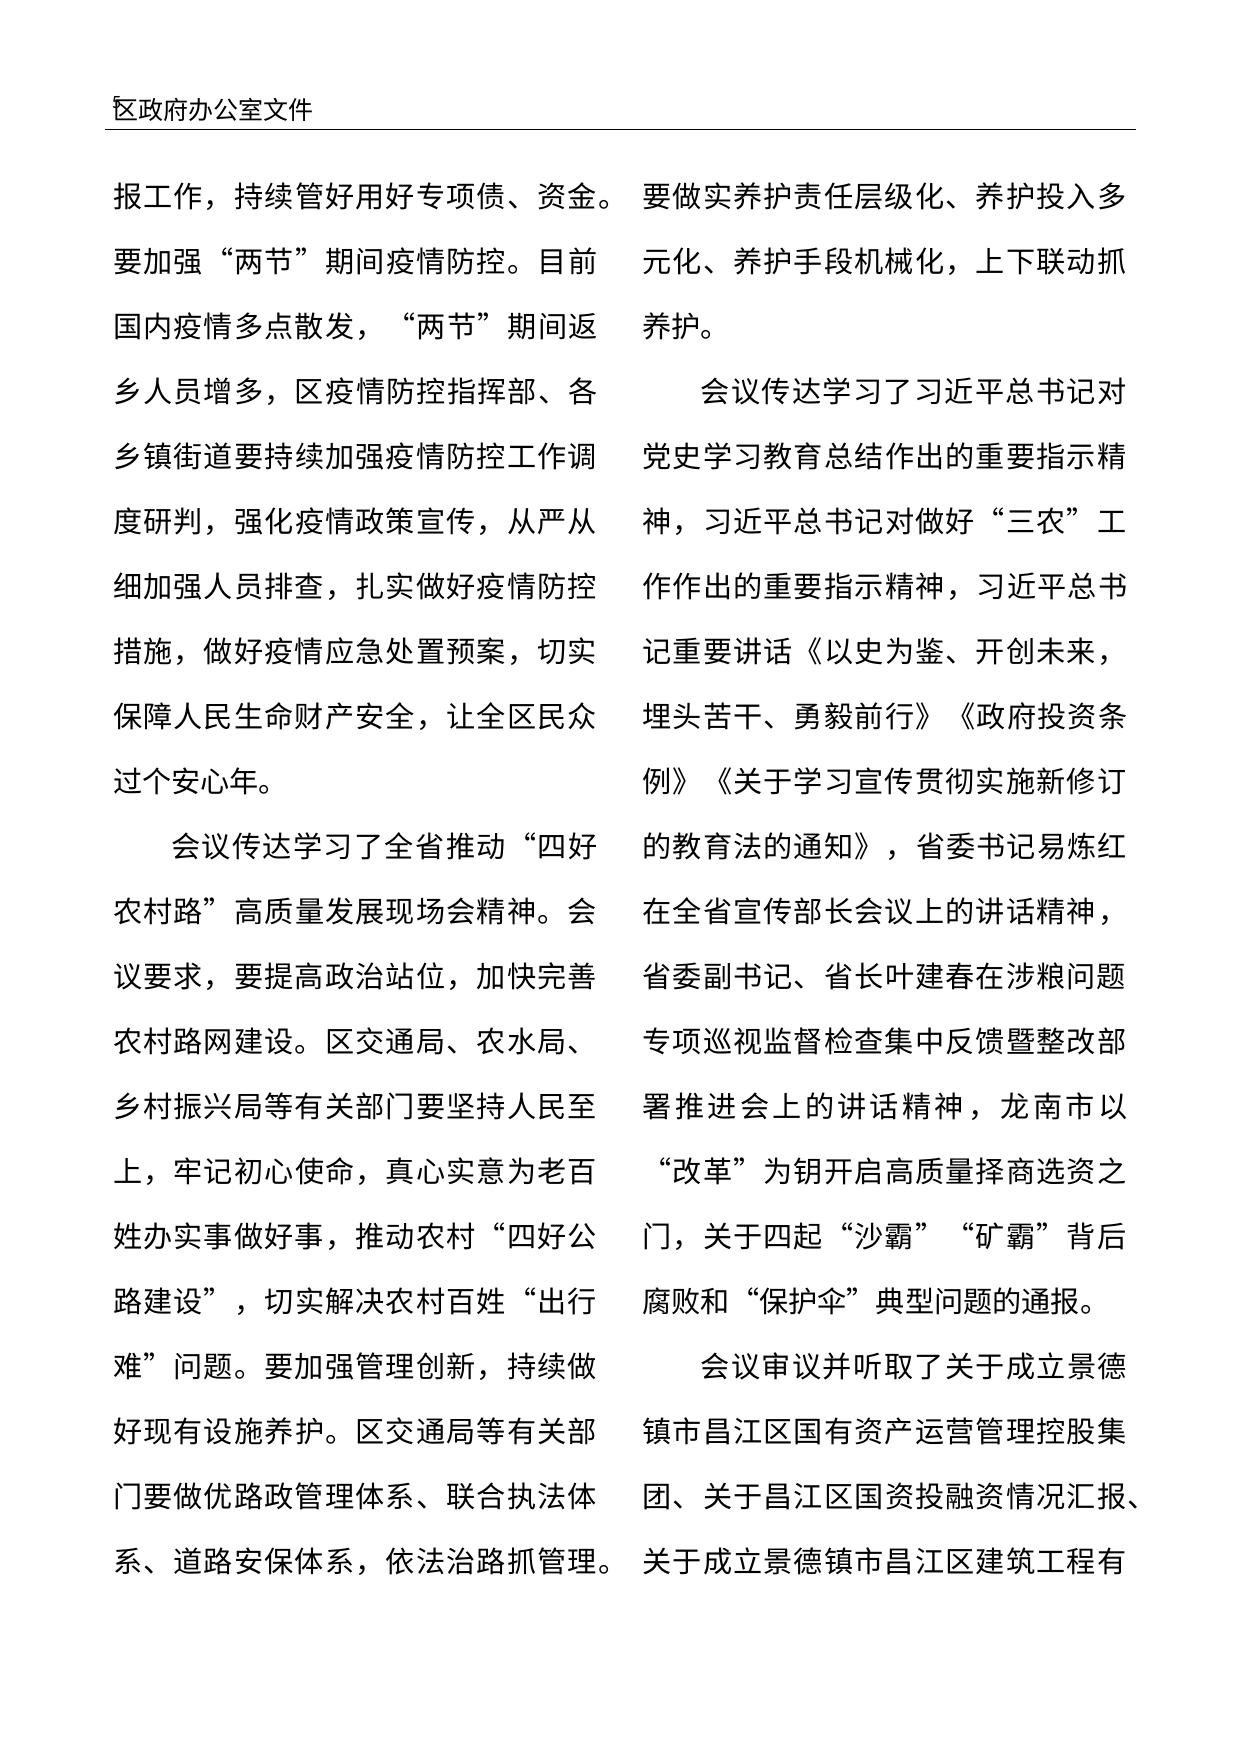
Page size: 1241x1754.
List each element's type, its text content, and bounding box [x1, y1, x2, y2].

text 会议传达学习了全省推动“四好农村路”高质量发展现场会精神。会议要求，要提高政治站位，加快完善农村路网建设。区交通局、农水局、乡村振兴局等有关部门要坚持人民至上，牢记初心使命，真心实意为老百姓办实事做好事，推动农村“四好公路建设”，切实解决农村百姓“出行难”问题。要加强管理创新，持续做好现有设施养护。区交通局等有关部门要做优路政管理体系、联合执法体系、道路安保体系，依法治路抓管理。要做实养护责任层级化、养护投入多元化、养护手段机械化，上下联动抓养护。 [113, 812, 598, 1592]
text 会议传达学习了全省推动“四好农村路”高质量发展现场会精神。会议要求，要提高政治站位，加快完善农村路网建设。区交通局、农水局、乡村振兴局等有关部门要坚持人民至上，牢记初心使命，真心实意为老百姓办实事做好事，推动农村“四好公路建设”，切实解决农村百姓“出行难”问题。要加强管理创新，持续做好现有设施养护。区交通局等有关部门要做优路政管理体系、联合执法体系、道路安保体系，依法治路抓管理。要做实养护责任层级化、养护投入多元化、养护手段机械化，上下联动抓养护。 [642, 162, 1127, 357]
text 会议传达学习了习近平总书记对党史学习教育总结作出的重要指示精神，习近平总书记对做好“三农”工作作出的重要指示精神，习近平总书记重要讲话《以史为鉴、开创未来，埋头苦干、勇毅前行》《政府投资条例》《关于学习宣传贯彻实施新修订的教育法的通知》，省委书记易炼红在全省宣传部长会议上的讲话精神，省委副书记、省长叶建春在涉粮问题专项巡视监督检查集中反馈暨整改部署推进会上的讲话精神，龙南市以“改革”为钥开启高质量择商选资之门，关于四起“沙霸”“矿霸”背后腐败和“保护伞”典型问题的通报。 [642, 357, 1127, 1332]
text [642, 1332, 1127, 1592]
